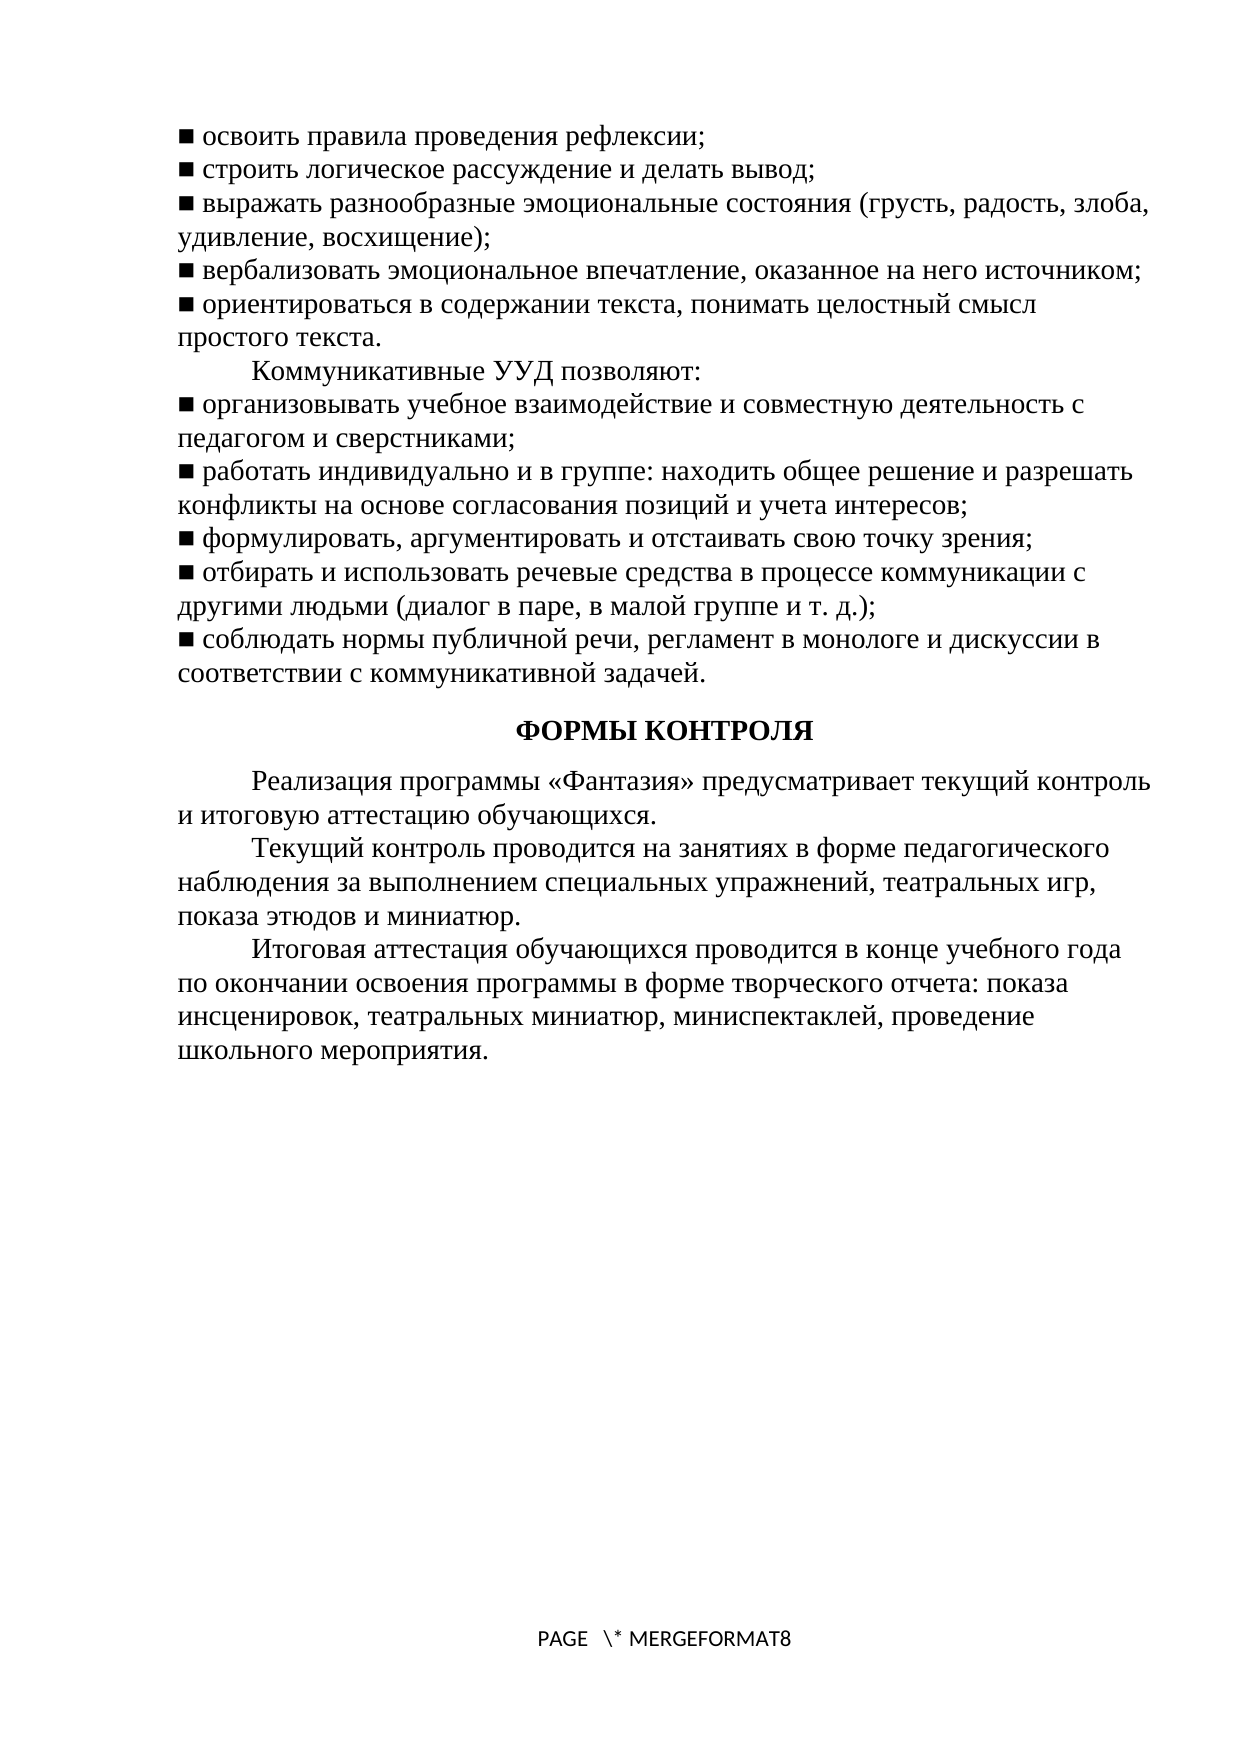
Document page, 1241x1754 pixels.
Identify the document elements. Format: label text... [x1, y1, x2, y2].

text Текущий контроль проводится на занятиях в форме педагогического наблюдения за выполнением специальных упражнений, театральных игр, показа этюдов и миниатюр. [177, 831, 1152, 931]
text ■ освоить правила проведения рефлексии; [177, 118, 1152, 152]
text ■ отбирать и использовать речевые средства в процессе коммуникации с другими людьми (диалог в паре, в малой группе и т. д.); [177, 554, 1152, 621]
text ■ вербализовать эмоциональное впечатление, оказанное на него источником; [177, 252, 1152, 286]
text ■ ориентироваться в содержании текста, понимать целостный смысл простого текста. [177, 286, 1152, 353]
text ■ строить логическое рассуждение и делать вывод; [177, 152, 1152, 185]
text ФОРМЫ КОНТРОЛЯ [177, 713, 1152, 747]
text ■ соблюдать нормы публичной речи, регламент в монологе и дискуссии в соответствии с коммуникативной задачей. [177, 621, 1152, 688]
text ■ работать индивидуально и в группе: находить общее решение и разрешать конфликты на основе согласования позиций и учета интересов; [177, 453, 1152, 521]
text Итоговая аттестация обучающихся проводится в конце учебного года по окончании освоения программы в форме творческого отчета: показа инсценировок, театральных миниатюр, миниспектаклей, проведение школьного мероприятия. [177, 931, 1152, 1065]
text ■ формулировать, аргументировать и отстаивать свою точку зрения; [177, 521, 1152, 554]
text ■ выражать разнообразные эмоциональные состояния (грусть, радость, злоба, удивление, восхищение); [177, 185, 1152, 252]
text Реализация программы «Фантазия» предусматривает текущий контроль и итоговую аттестацию обучающихся. [177, 763, 1152, 831]
text ■ организовывать учебное взаимодействие и совместную деятельность с педагогом и сверстниками; [177, 386, 1152, 453]
text Коммуникативные УУД позволяют: [177, 353, 1152, 386]
